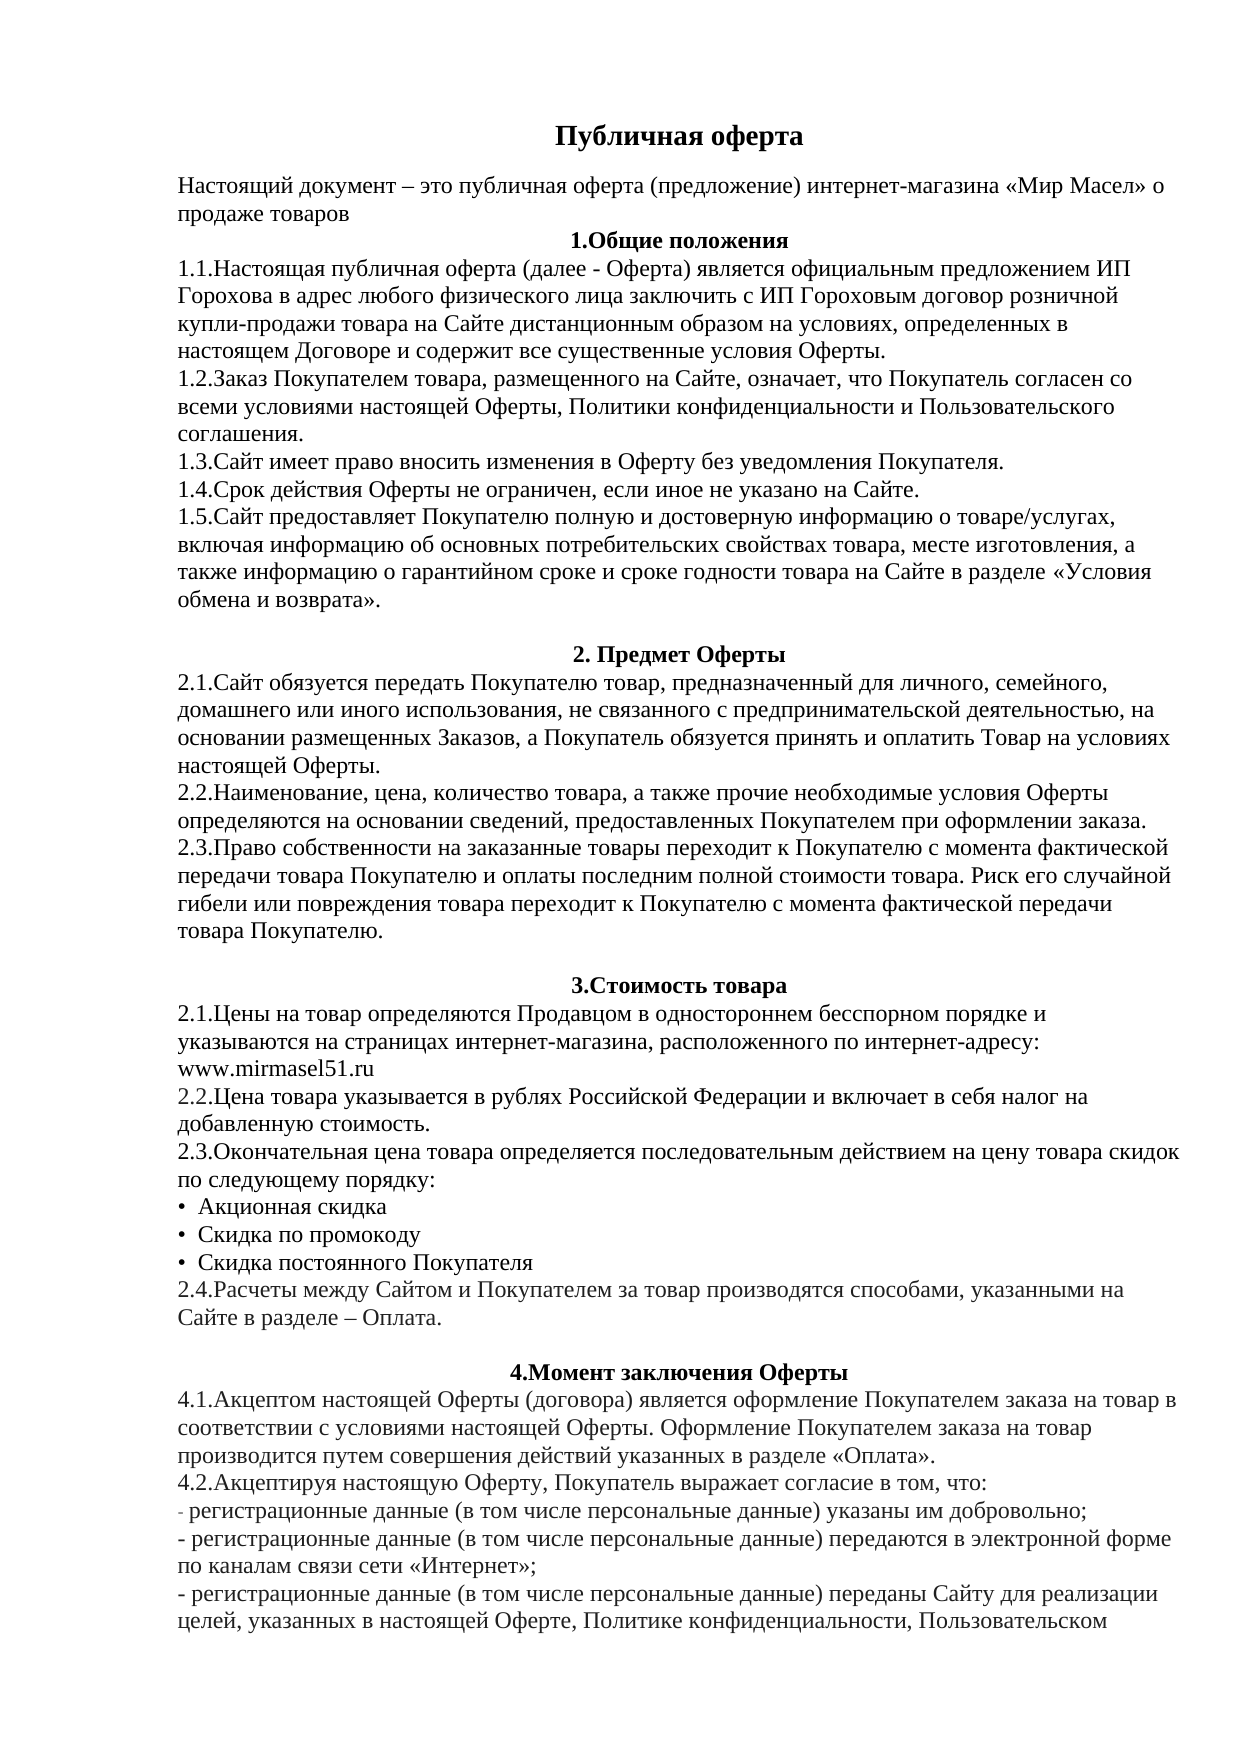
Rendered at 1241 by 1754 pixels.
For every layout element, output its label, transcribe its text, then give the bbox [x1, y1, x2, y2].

text 2.4.Расчеты между Сайтом и Покупателем за товар производятся способами, указанными на Сайте в разделе – Оплата. [177, 1275, 1181, 1330]
text 2.3.Право собственности на заказанные товары переходит к Покупателю с момента фактической передачи товара Покупателю и оплаты последним полной стоимости товара. Риск его случайной гибели или повреждения товара переходит к Покупателю с момента фактической передачи товара Покупателю. [177, 833, 1181, 944]
text Публичная оферта [177, 118, 1181, 152]
text 2.1.Цены на товар определяются Продавцом в одностороннем бесспорном порядке и указываются на страницах интернет-магазина, расположенного по интернет-адресу: www.mirmasel51.ru [177, 999, 1181, 1082]
text - регистрационные данные (в том числе персональные данные) передаются в электронной форме по каналам связи сети «Интернет»; [177, 1523, 1181, 1579]
text 1.3.Сайт имеет право вносить изменения в Оферту без уведомления Покупателя. [177, 447, 1181, 474]
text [177, 1579, 1181, 1634]
text 1.Общие положения [177, 226, 1181, 254]
text 4.Момент заключения Оферты [177, 1358, 1181, 1386]
text 3.Стоимость товара [177, 971, 1181, 999]
text 1.4.Срок действия Оферты не ограничен, если иное не указано на Сайте. [177, 474, 1181, 502]
text 2.2.Цена товара указывается в рублях Российской Федерации и включает в себя налог на добавленную стоимость. [177, 1082, 1181, 1137]
text 1.2.Заказ Покупателем товара, размещенного на Сайте, означает, что Покупатель согласен со всеми условиями настоящей Оферты, Политики конфиденциальности и Пользовательского соглашения. [177, 364, 1181, 447]
text - регистрационные данные (в том числе персональные данные) указаны им добровольно; [177, 1496, 1181, 1523]
text 2. Предмет Оферты [177, 640, 1181, 668]
text 2.3.Окончательная цена товара определяется последовательным действием на цену товара скидок по следующему порядку: • Акционная скидка • Скидка по промокоду • Скидка постоянного Покупателя [177, 1137, 1181, 1275]
text 2.1.Сайт обязуется передать Покупателю товар, предназначенный для личного, семейного, домашнего или иного использования, не связанного с предпринимательской деятельностью, на основании размещенных Заказов, а Покупатель обязуется принять и оплатить Товар на условиях настоящей Оферты. [177, 668, 1181, 778]
text 4.2.Акцептируя настоящую Оферту, Покупатель выражает согласие в том, что: [177, 1468, 1181, 1496]
text Настоящий документ – это публичная оферта (предложение) интернет-магазина «Мир Масел» о продаже товаров [177, 171, 1181, 226]
text 1.5.Сайт предоставляет Покупателю полную и достоверную информацию о товаре/услугах, включая информацию об основных потребительских свойствах товара, месте изготовления, а также информацию о гарантийном сроке и сроке годности товара на Сайте в разделе «Условия обмена и возврата». [177, 502, 1181, 613]
text 1.1.Настоящая публичная оферта (далее - Оферта) является официальным предложением ИП Горохова в адрес любого физического лица заключить с ИП Гороховым договор розничной купли-продажи товара на Сайте дистанционным образом на условиях, определенных в настоящем Договоре и содержит все существенные условия Оферты. [177, 254, 1181, 364]
text 4.1.Акцептом настоящей Оферты (договора) является оформление Покупателем заказа на товар в соответствии с условиями настоящей Оферты. Оформление Покупателем заказа на товар производится путем совершения действий указанных в разделе «Оплата». [177, 1386, 1181, 1468]
text 2.2.Наименование, цена, количество товара, а также прочие необходимые условия Оферты определяются на основании сведений, предоставленных Покупателем при оформлении заказа. [177, 778, 1181, 833]
